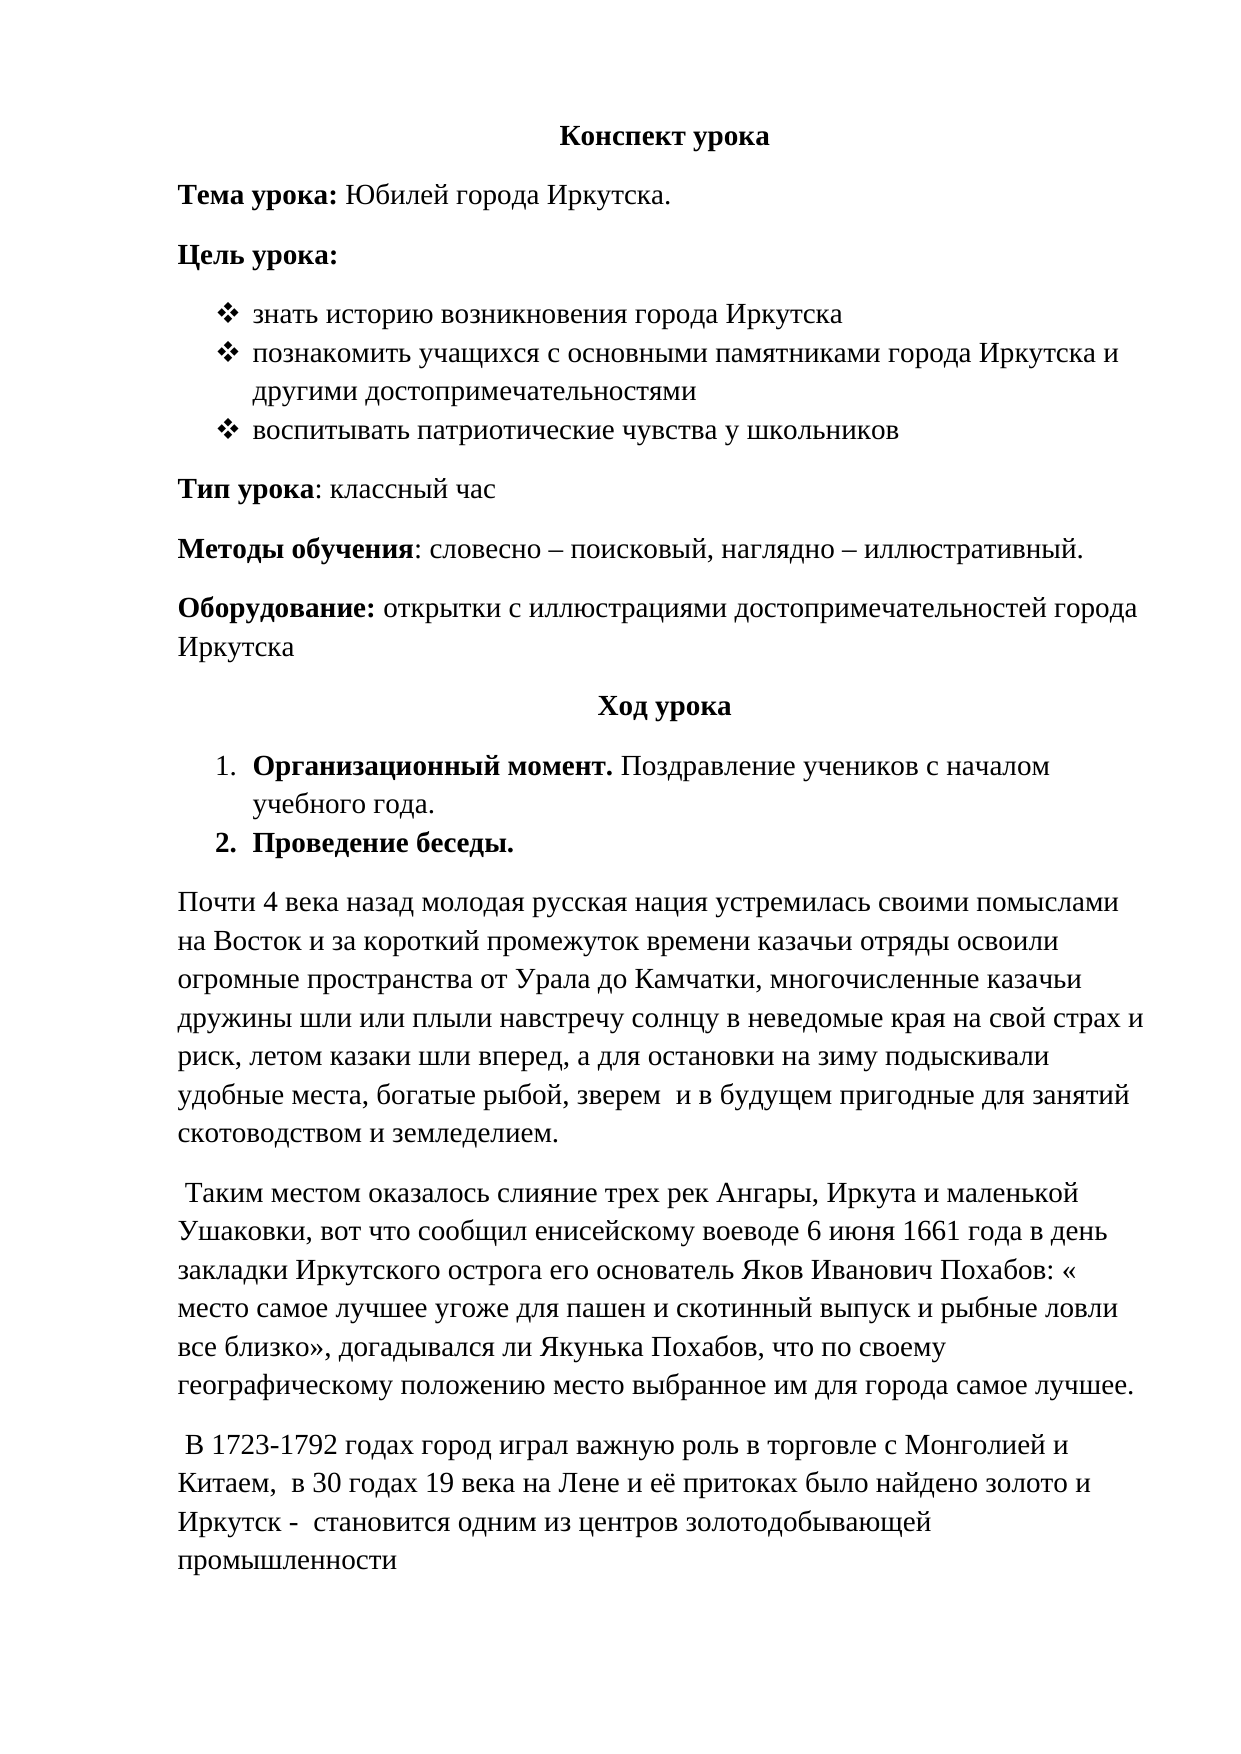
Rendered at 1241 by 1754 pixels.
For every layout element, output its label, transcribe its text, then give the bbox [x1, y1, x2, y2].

text Методы обучения: словесно – поисковый, наглядно – иллюстративный. [177, 531, 1152, 564]
list Организационный момент. Поздравление учеников с началом учебного года. [215, 748, 1152, 820]
text Таким местом оказалось слияние трех рек Ангары, Иркута и маленькой Ушаковки, вот что сообщил енисейскому воеводе 6 июня 1661 года в день закладки Иркутского острога его основатель Яков Иванович Похабов: « место самое лучшее угоже для пашен и скотинный выпуск и рыбные ловли все близко», догадывался ли Якунька Похабов, что по своему географическому положению место выбранное им для города самое лучшее. [177, 1175, 1152, 1401]
text Цель урока: [177, 237, 1152, 270]
list Проведение беседы. [215, 825, 1152, 858]
text Тип урока: классный час [177, 472, 1152, 505]
text В 1723-1792 годах город играл важную роль в торговле с Монголией и Китаем, в 30 годах 19 века на Лене и её притоках было найдено золото и Иркутск - становится одним из центров золотодобывающей промышленности [177, 1427, 1152, 1576]
text Почти 4 века назад молодая русская нация устремилась своими помыслами на Восток и за короткий промежуток времени казачьи отряды освоили огромные пространства от Урала до Камчатки, многочисленные казачьи дружины шли или плыли навстречу солнцу в неведомые края на свой страх и риск, летом казаки шли вперед, а для остановки на зиму подыскивали удобные места, богатые рыбой, зверем и в будущем пригодные для занятий скотоводством и земледелием. [177, 884, 1152, 1149]
text Конспект урока [177, 118, 1152, 152]
list познакомить учащихся с основными памятниками города Иркутска и другими достопримечательностями [215, 335, 1152, 407]
text Ход урока [177, 688, 1152, 722]
list знать историю возникновения города Иркутска [215, 296, 1152, 330]
text Тема урока: Юбилей города Иркутска. [177, 177, 1152, 211]
text Оборудование: открытки с иллюстрациями достопримечательностей города Иркутска [177, 590, 1152, 662]
list воспитывать патриотические чувства у школьников [215, 412, 1152, 446]
